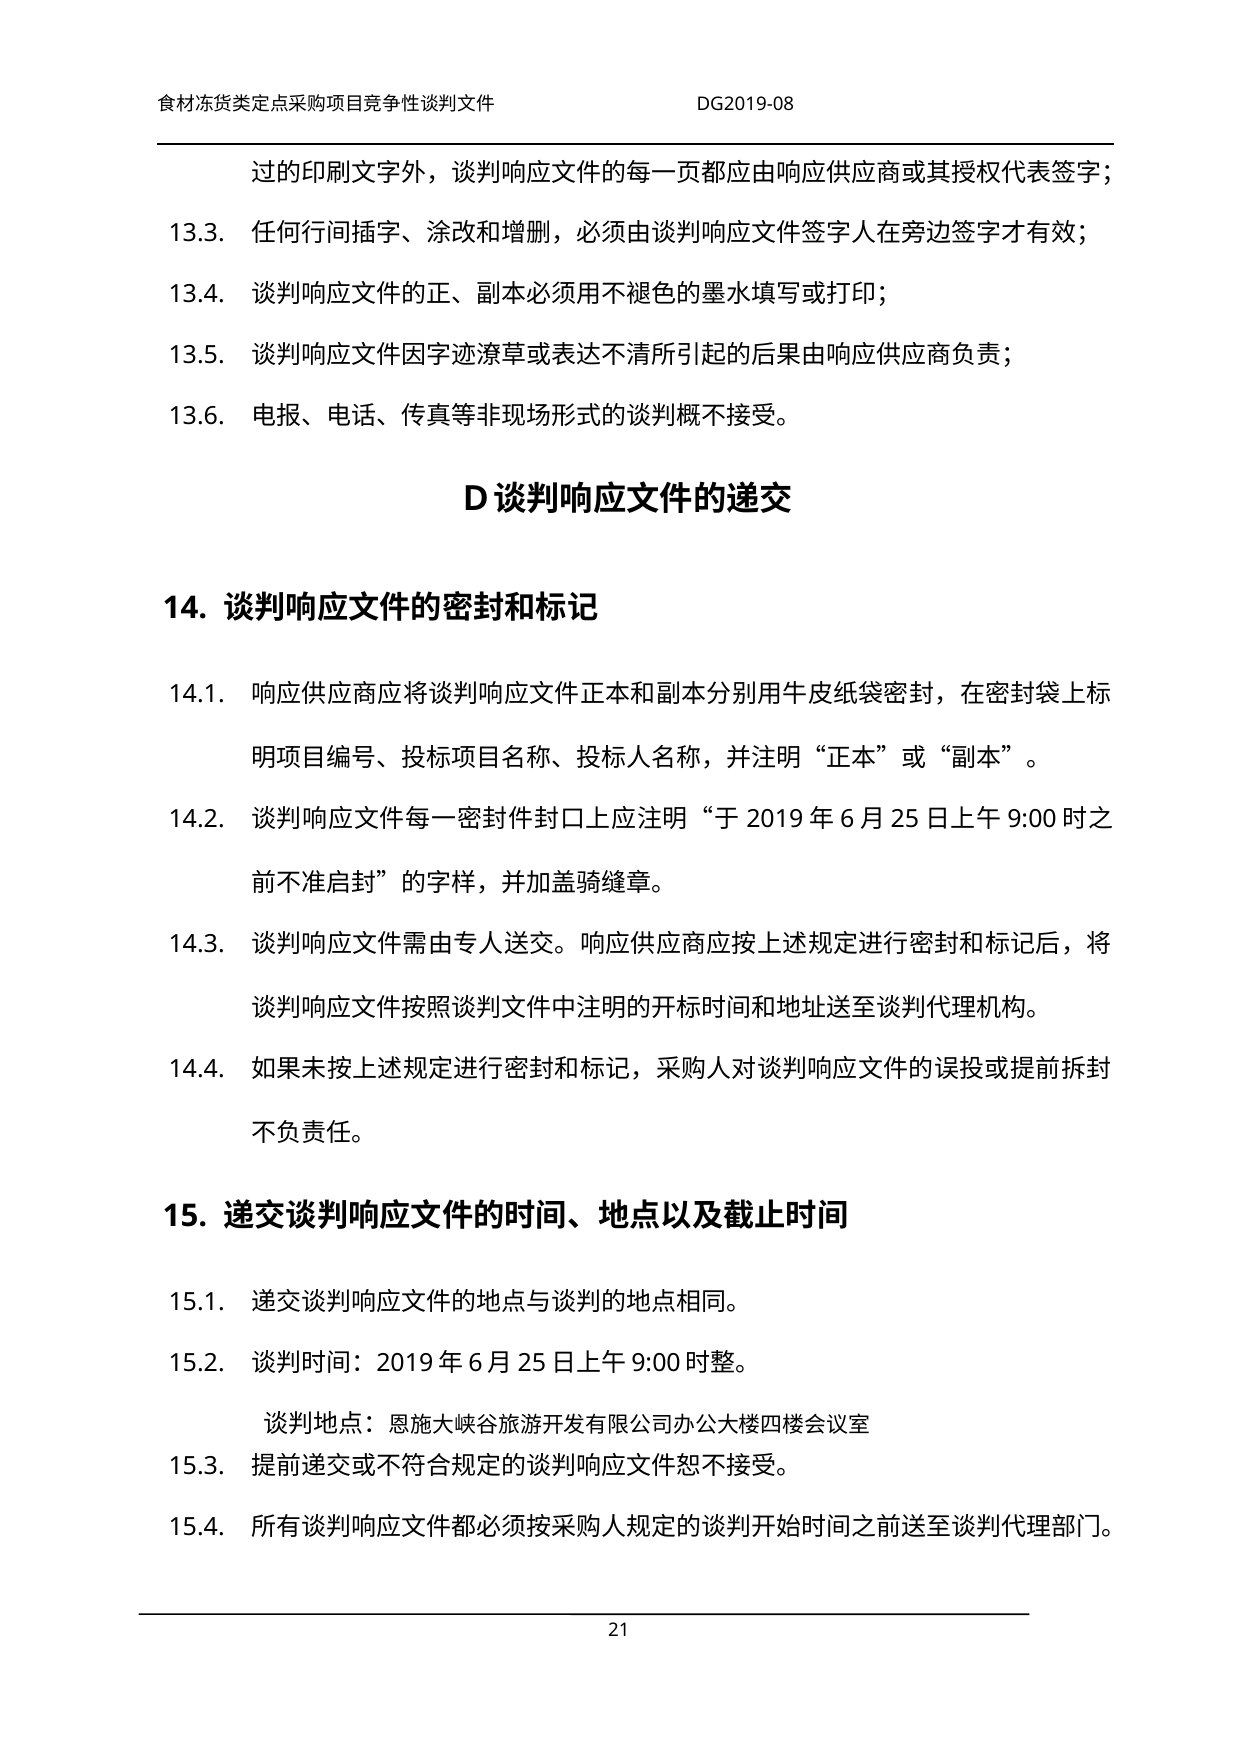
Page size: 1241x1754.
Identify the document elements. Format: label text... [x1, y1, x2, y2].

list 如果未按上述规定进行密封和标记，采购人对谈判响应文件的误投或提前拆封不负责任。 [168, 1045, 1114, 1152]
list 递交谈判响应文件的地点与谈判的地点相同。 [168, 1278, 1114, 1321]
list 谈判响应文件因字迹潦草或表达不清所引起的后果由响应供应商负责； [168, 331, 1114, 374]
subtitle 递交谈判响应文件的时间、地点以及截止时间 [162, 1170, 1114, 1256]
list 谈判时间：2019年6月25日上午9:00时整。 [168, 1339, 1114, 1382]
subtitle Ｄ谈判响应文件的递交 [139, 453, 1114, 538]
list 谈判响应文件的正、副本必须用不褪色的墨水填写或打印； [168, 270, 1114, 313]
text 谈判地点：恩施大峡谷旅游开发有限公司办公大楼四楼会议室 [139, 1400, 1114, 1443]
list 谈判响应文件每一密封件封口上应注明“于2019年6月25日上午9:00时之前不准启封”的字样，并加盖骑缝章。 [168, 795, 1114, 902]
list 谈判响应文件需由专人送交。响应供应商应按上述规定进行密封和标记后，将谈判响应文件按照谈判文件中注明的开标时间和地址送至谈判代理机构。 [168, 920, 1114, 1027]
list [168, 149, 1114, 191]
list 提前递交或不符合规定的谈判响应文件恕不接受。 [168, 1443, 1114, 1485]
subtitle 谈判响应文件的密封和标记 [162, 562, 1114, 648]
list 电报、电话、传真等非现场形式的谈判概不接受。 [168, 392, 1114, 435]
list 任何行间插字、涂改和增删，必须由谈判响应文件签字人在旁边签字才有效； [168, 209, 1114, 252]
list 所有谈判响应文件都必须按采购人规定的谈判开始时间之前送至谈判代理部门。 [168, 1503, 1114, 1546]
list 响应供应商应将谈判响应文件正本和副本分别用牛皮纸袋密封，在密封袋上标明项目编号、投标项目名称、投标人名称，并注明“正本”或“副本”。 [168, 671, 1114, 777]
